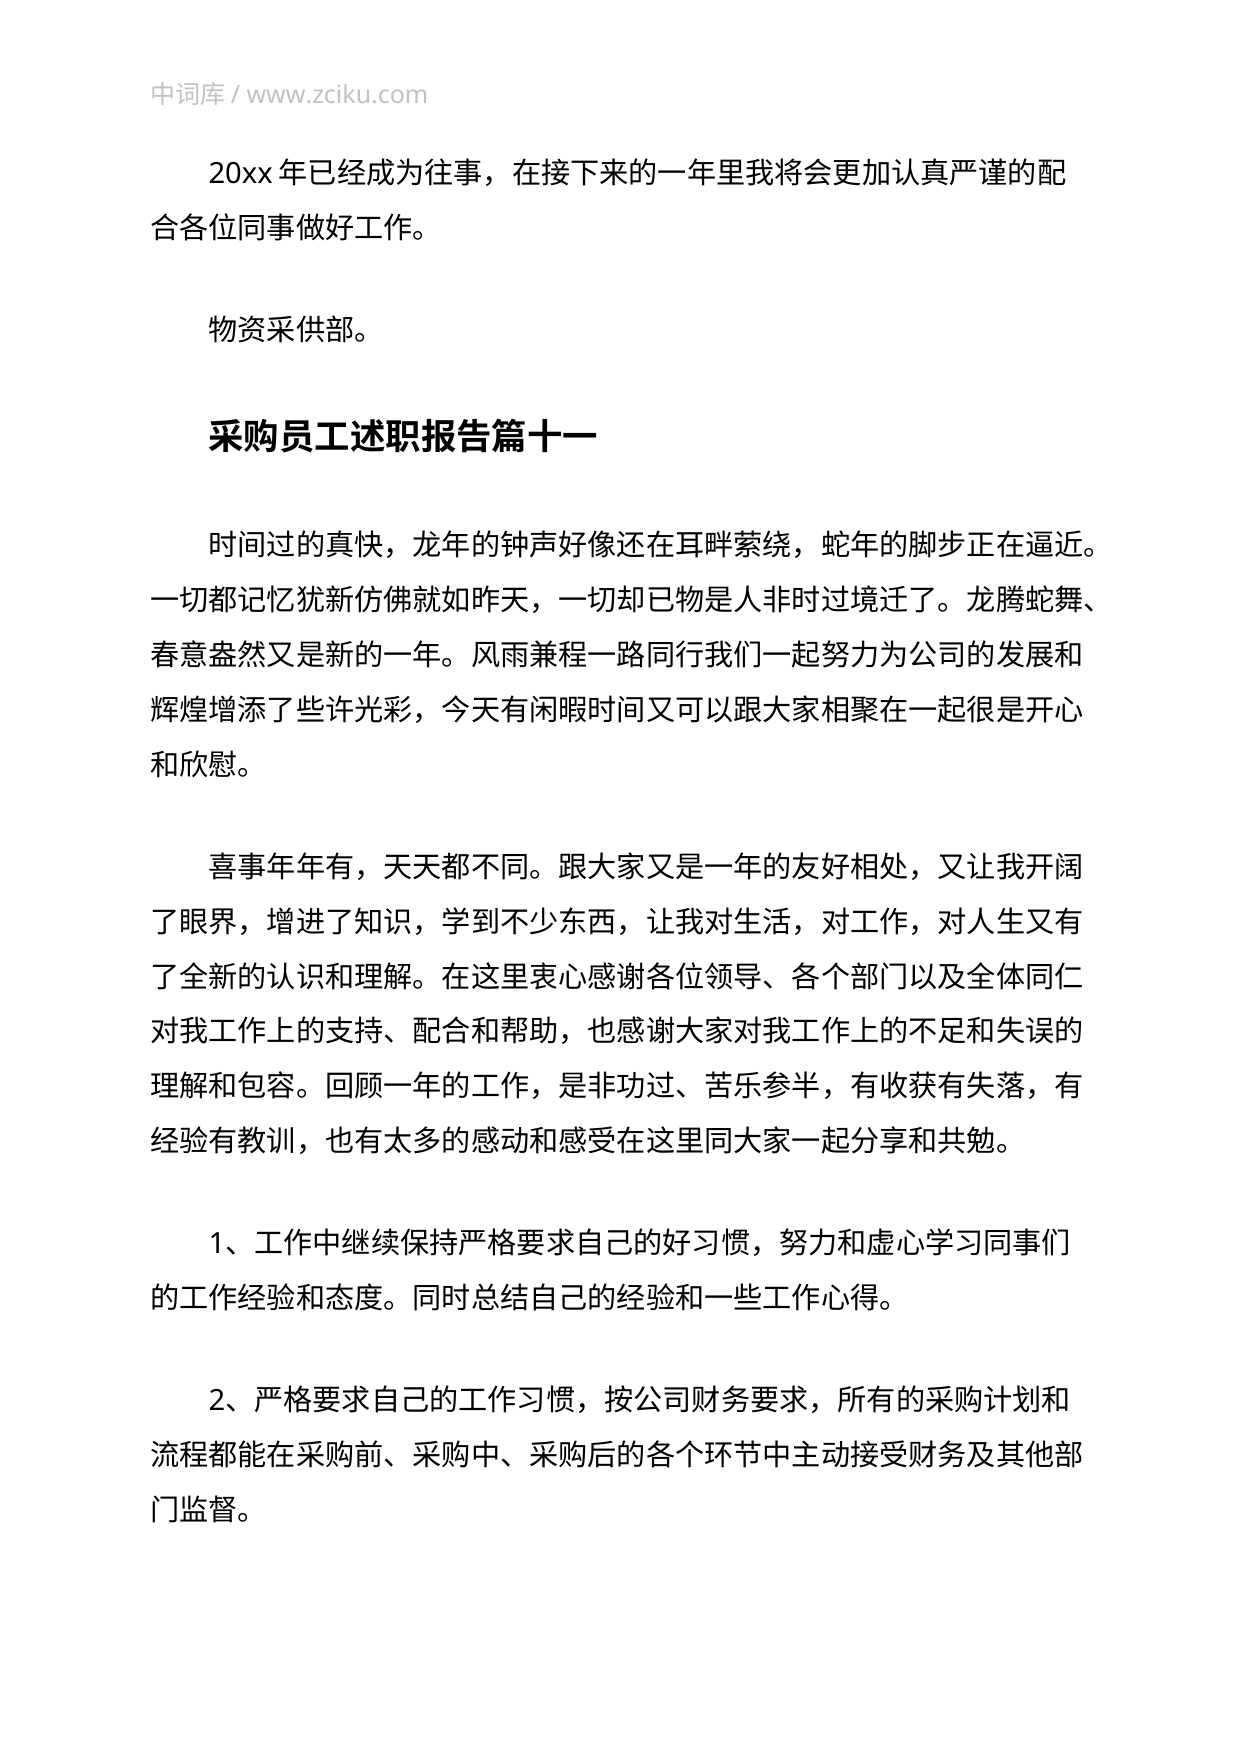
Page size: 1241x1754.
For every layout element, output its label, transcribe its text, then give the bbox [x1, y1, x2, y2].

text 采购员工述职报告篇十一 [150, 408, 1090, 460]
text 1、工作中继续保持严格要求自己的好习惯，努力和虚心学习同事们的工作经验和态度。同时总结自己的经验和一些工作心得。 [150, 1219, 1090, 1317]
text 20xx年已经成为往事，在接下来的一年里我将会更加认真严谨的配合各位同事做好工作。 [150, 150, 1090, 247]
text 2、严格要求自己的工作习惯，按公司财务要求，所有的采购计划和流程都能在采购前、采购中、采购后的各个环节中主动接受财务及其他部门监督。 [150, 1376, 1090, 1528]
text 喜事年年有，天天都不同。跟大家又是一年的友好相处，又让我开阔了眼界，增进了知识，学到不少东西，让我对生活，对工作，对人生又有了全新的认识和理解。在这里衷心感谢各位领导、各个部门以及全体同仁对我工作上的支持、配合和帮助，也感谢大家对我工作上的不足和失误的理解和包容。回顾一年的工作，是非功过、苦乐参半，有收获有失落，有经验有教训，也有太多的感动和感受在这里同大家一起分享和共勉。 [150, 843, 1090, 1160]
text 时间过的真快，龙年的钟声好像还在耳畔萦绕，蛇年的脚步正在逼近。一切都记忆犹新仿佛就如昨天，一切却已物是人非时过境迁了。龙腾蛇舞、春意盎然又是新的一年。风雨兼程一路同行我们一起努力为公司的发展和辉煌增添了些许光彩，今天有闲暇时间又可以跟大家相聚在一起很是开心和欣慰。 [150, 522, 1090, 784]
text 物资采供部。 [150, 307, 1090, 349]
